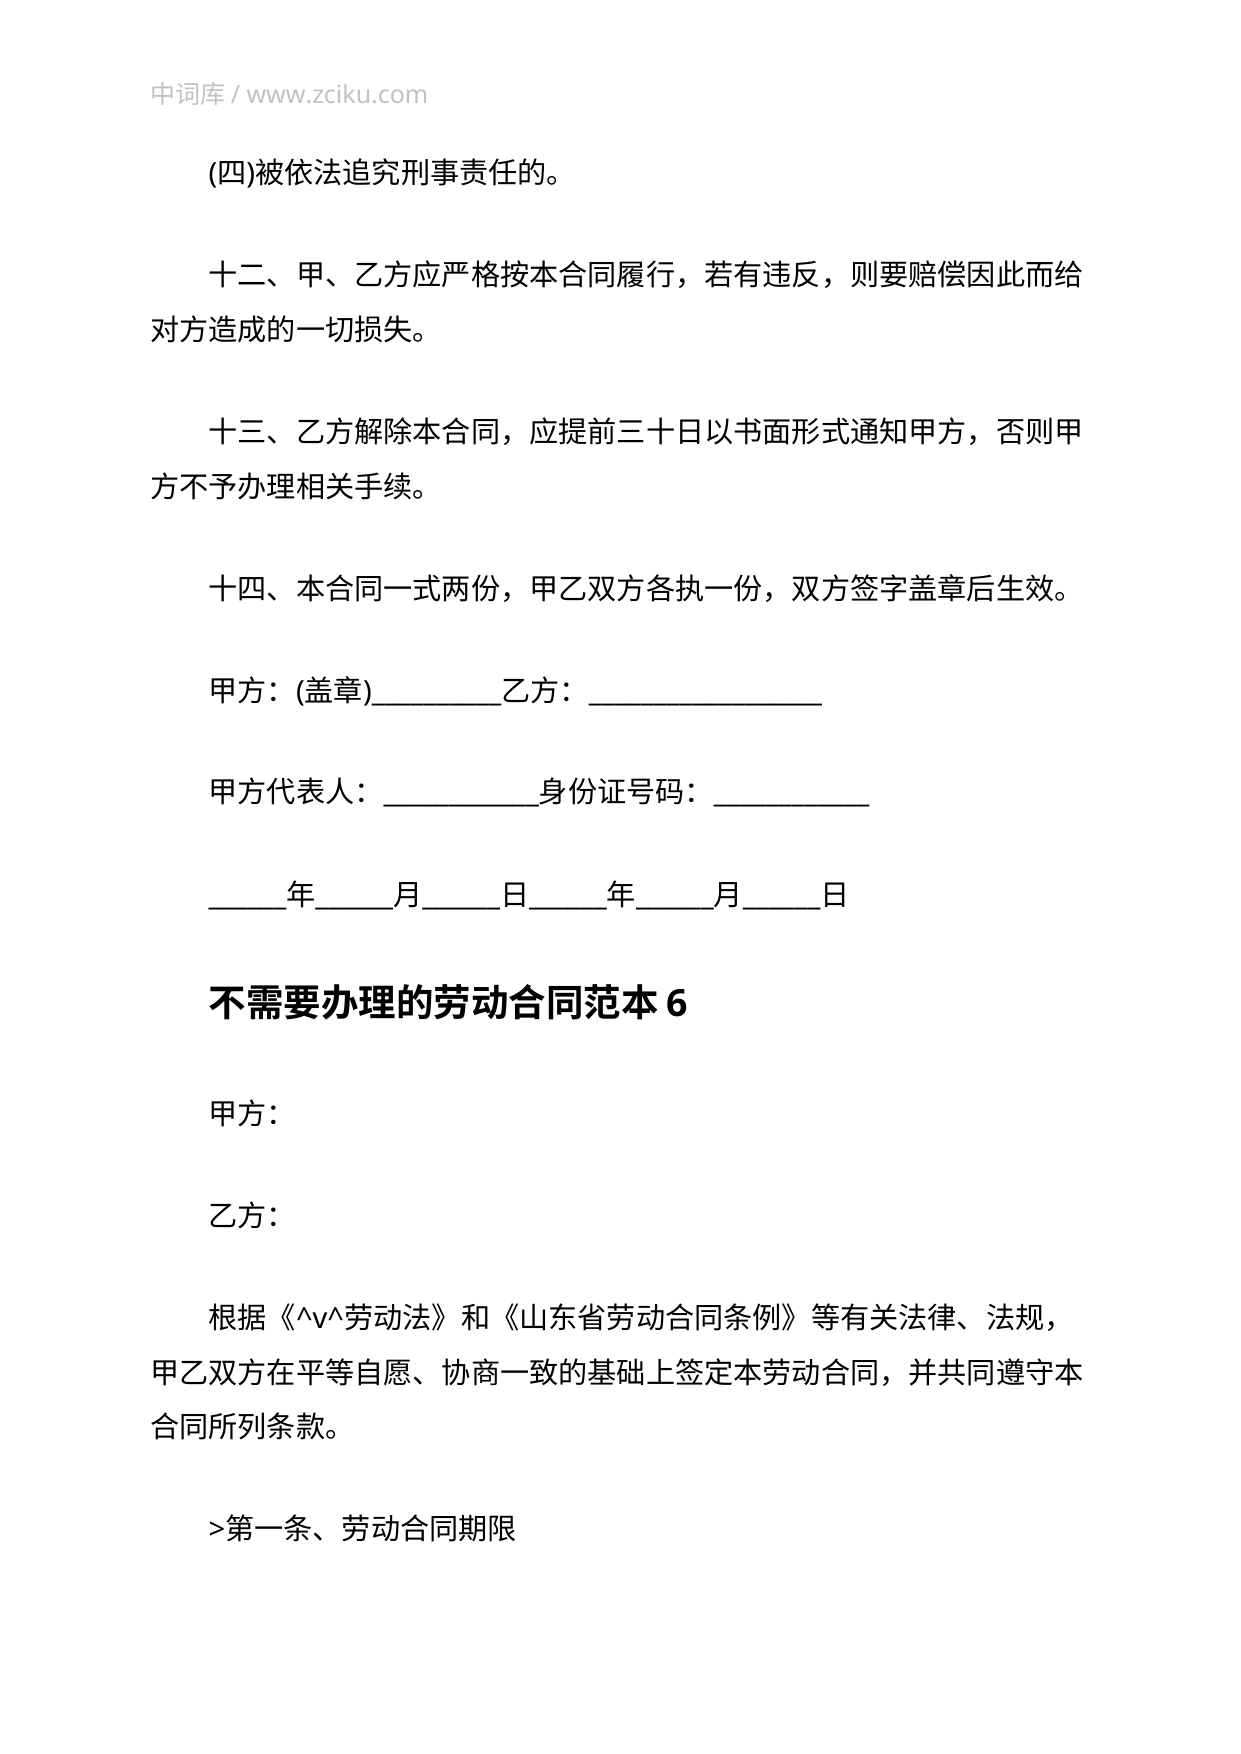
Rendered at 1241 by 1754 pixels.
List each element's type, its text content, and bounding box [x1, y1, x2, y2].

text >第一条、劳动合同期限 [150, 1506, 1090, 1548]
text 甲方：(盖章)__________乙方：__________________ [150, 667, 1090, 709]
text 乙方： [150, 1192, 1090, 1235]
text 根据《^v^劳动法》和《山东省劳动合同条例》等有关法律、法规，甲乙双方在平等自愿、协商一致的基础上签定本劳动合同，并共同遵守本合同所列条款。 [150, 1294, 1090, 1446]
text 甲方代表人：____________身份证号码：____________ [150, 769, 1090, 811]
text ______年______月______日______年______月______日 [150, 871, 1090, 913]
text 甲方： [150, 1091, 1090, 1133]
text 不需要办理的劳动合同范本6 [150, 973, 1090, 1027]
text 十四、本合同一式两份，甲乙双方各执一份，双方签字盖章后生效。 [150, 565, 1090, 608]
text 十三、乙方解除本合同，应提前三十日以书面形式通知甲方，否则甲方不予办理相关手续。 [150, 409, 1090, 506]
text 十二、甲、乙方应严格按本合同履行，若有违反，则要赔偿因此而给对方造成的一切损失。 [150, 252, 1090, 349]
text (四)被依法追究刑事责任的。 [150, 150, 1090, 192]
